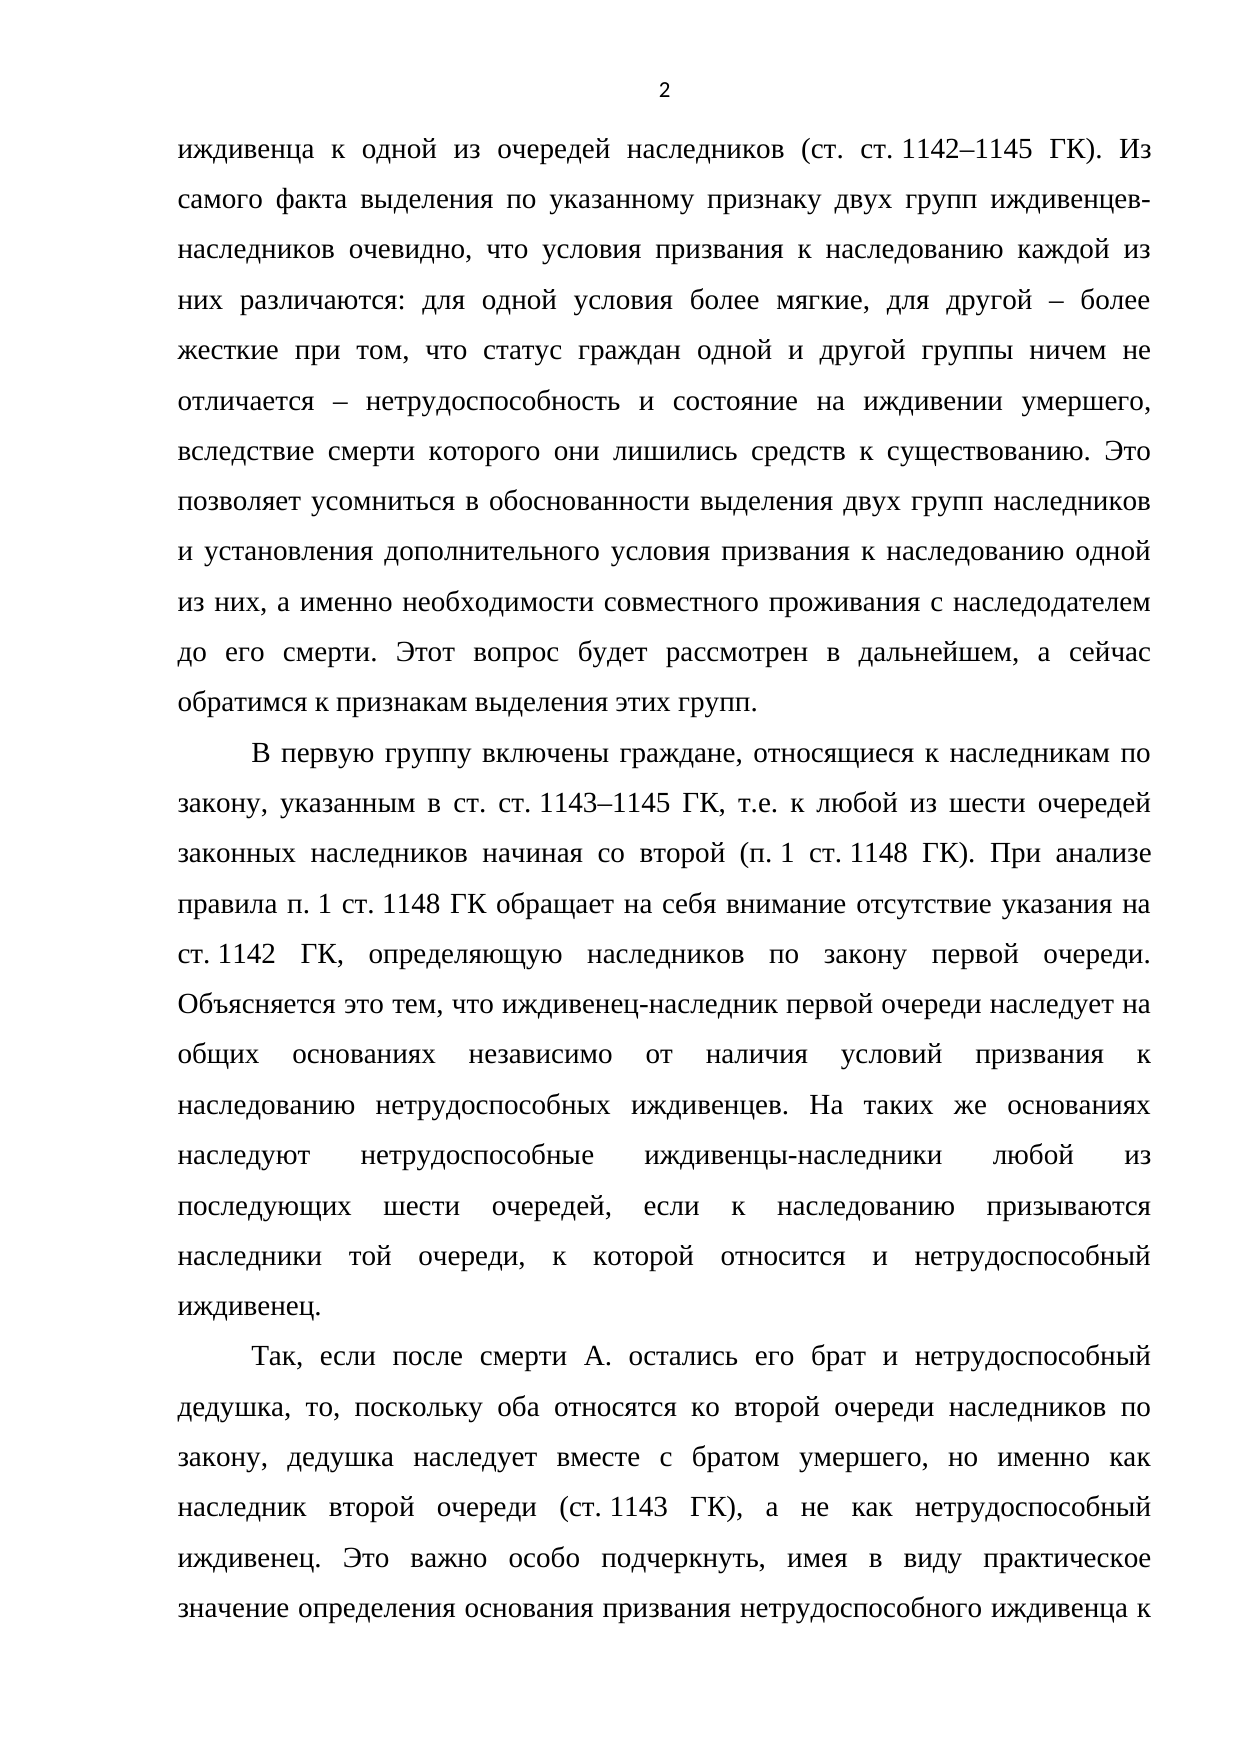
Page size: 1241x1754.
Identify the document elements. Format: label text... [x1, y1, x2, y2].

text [177, 1338, 1152, 1624]
text В первую группу включены граждане, относящиеся к наследникам по закону, указанным в ст. ст. 1143–1145 ГК, т.е. к любой из шести очередей законных наследников начиная со второй (п. 1 ст. 1148 ГК). При анализе правила п. 1 ст. 1148 ГК обращает на себя внимание отсутствие указания на ст. 1142 ГК, определяющую наследников по закону первой очереди. Объясняется это тем, что иждивенец-наследник первой очереди наследует на общих основаниях независимо от наличия условий призвания к наследованию нетрудоспособных иждивенцев. На таких же основаниях наследуют нетрудоспособные иждивенцы-наследники любой из последующих шести очередей, если к наследованию призываются наследники той очереди, к которой относится и нетрудоспособный иждивенец. [177, 735, 1152, 1322]
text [177, 131, 1152, 718]
